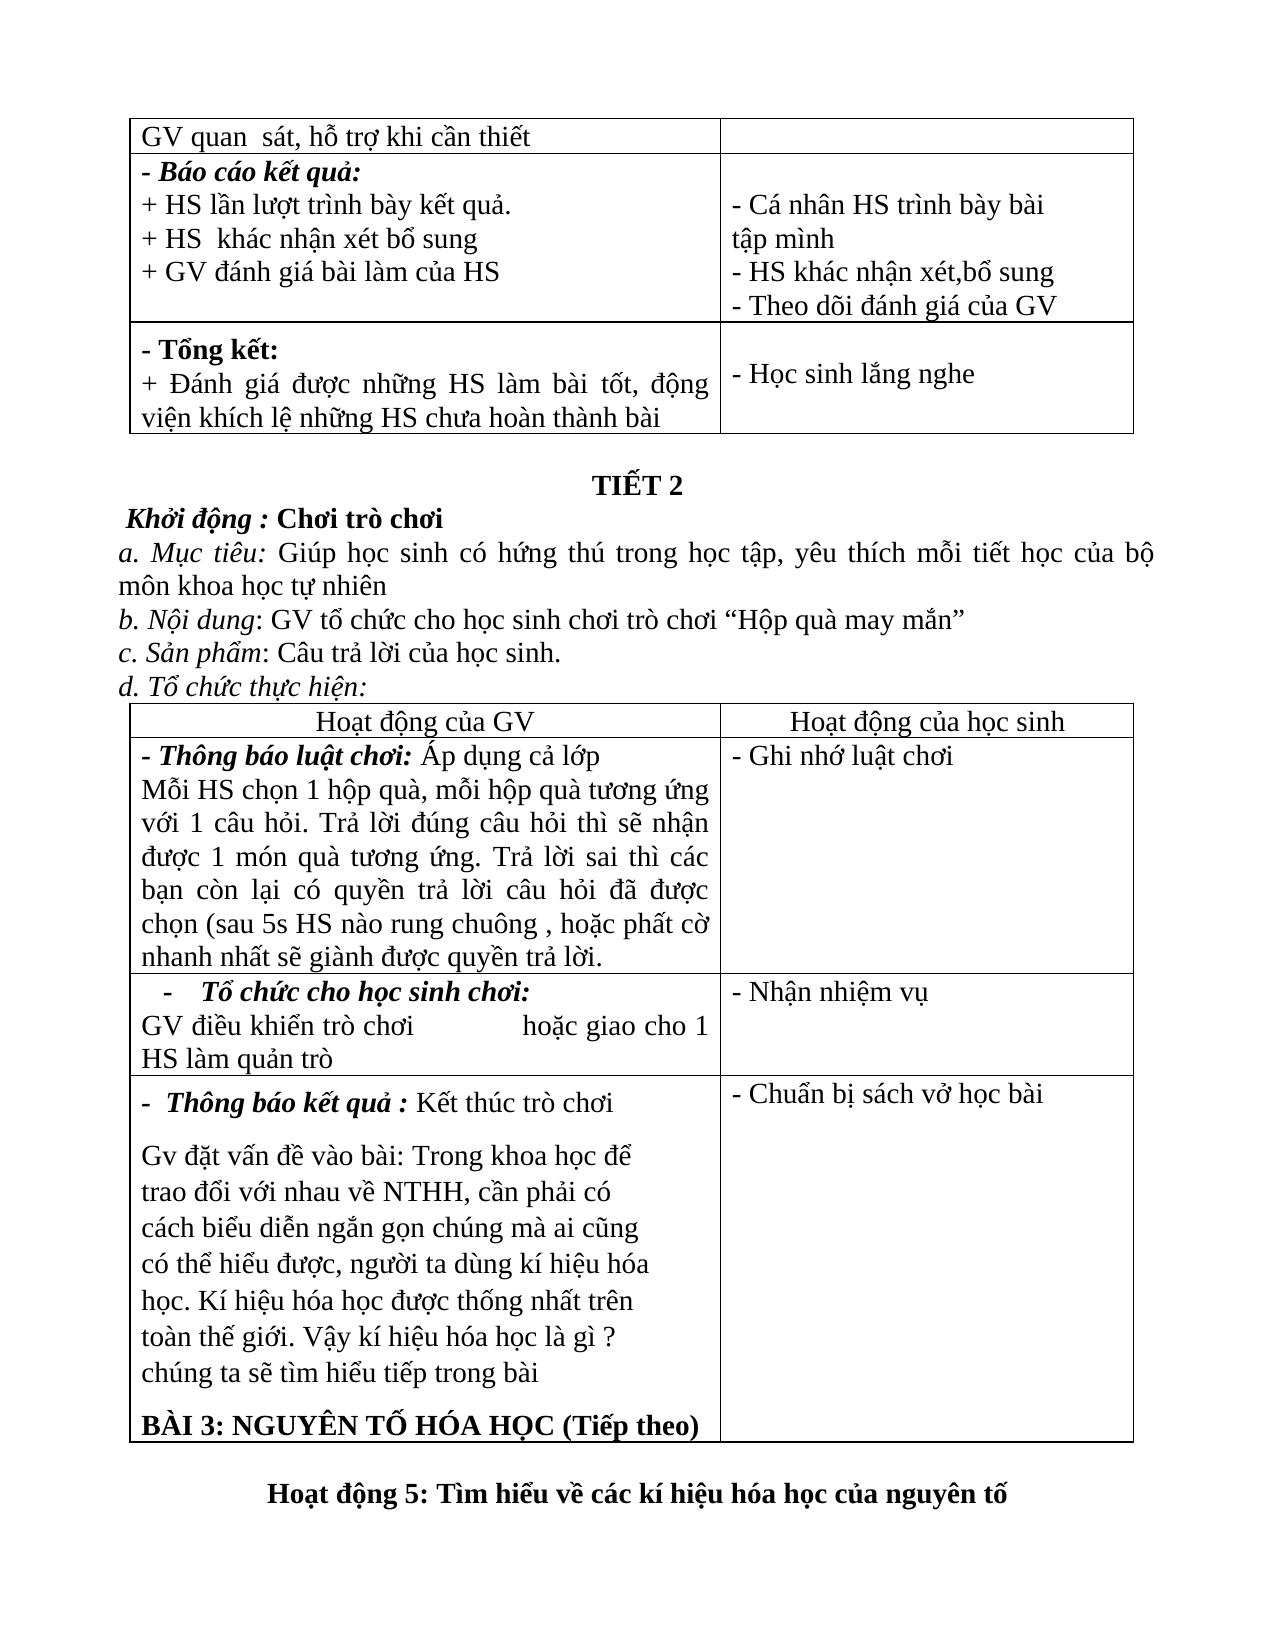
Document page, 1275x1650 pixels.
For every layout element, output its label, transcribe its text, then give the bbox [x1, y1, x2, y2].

table_cell - Học sinh lắng nghe [721, 323, 1133, 433]
table_cell - Ghi nhớ luật chơi [721, 738, 1133, 973]
table_cell - Thông báo kết quả : Kết thúc trò chơi Gv đặt vấn đề vào bài: Trong khoa học để trao đổi với nhau về NTHH, cần phải có cách biểu diễn ngắn gọn chúng mà ai cũng có thể hiểu được, người ta dùng kí hiệu hóa học. Kí hiệu hóa học được thống nhất trên toàn thế giới. Vậy kí hiệu hóa học là gì ?chúng ta sẽ tìm hiểu tiếp trong bài BÀI 3: NGUYÊN TỐ HÓA HỌC (Tiếp theo) [131, 1076, 720, 1441]
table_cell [131, 119, 720, 153]
table_cell - Cá nhân HS trình bày bài tập mình - HS khác nhận xét,bổ sung - Theo dõi đánh giá của GV [721, 154, 1133, 321]
text a. Mục tiêu: Giúp học sinh có hứng thú trong học tập, yêu thích mỗi tiết học của bộ môn khoa học tự nhiên [118, 535, 1157, 602]
text b. Nội dung: GV tổ chức cho học sinh chơi trò chơi “Hộp quà may mắn” [118, 602, 1157, 636]
table_cell - Báo cáo kết quả: + HS lần lượt trình bày kết quả. + HS khác nhận xét bổ sung + GV đánh giá bài làm của HS [131, 154, 720, 321]
table_cell - Thông báo luật chơi: Áp dụng cả lớp Mỗi HS chọn 1 hộp quà, mỗi hộp quà tương ứng với 1 câu hỏi. Trả lời đúng câu hỏi thì sẽ nhận được 1 món quà tương ứng. Trả lời sai thì các bạn còn lại có quyền trả lời câu hỏi đã được chọn (sau 5s HS nào rung chuông , hoặc phất cờ nhanh nhất sẽ giành được quyền trả lời. [131, 738, 720, 973]
table_cell - Tổng kết: + Đánh giá được những HS làm bài tốt, động viện khích lệ những HS chưa hoàn thành bài [131, 323, 720, 433]
text Khởi động : Chơi trò chơi [118, 501, 1157, 535]
table_cell Tổ chức cho học sinh chơi: GV điều khiển trò chơi hoặc giao cho 1 HS làm quản trò [131, 974, 720, 1075]
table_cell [721, 119, 1133, 153]
text Hoạt động 5: Tìm hiểu về các kí hiệu hóa học của nguyên tố [118, 1476, 1157, 1509]
table_cell - Chuẩn bị sách vở học bài [721, 1076, 1133, 1441]
table_header Hoạt động của GV [131, 704, 720, 737]
text TIẾT 2 [118, 468, 1157, 501]
text d. Tổ chức thực hiện: [118, 669, 1157, 703]
text c. Sản phẩm: Câu trả lời của học sinh. [118, 636, 1157, 669]
table_header Hoạt động của học sinh [721, 704, 1133, 737]
table_cell - Nhận nhiệm vụ [721, 974, 1133, 1075]
